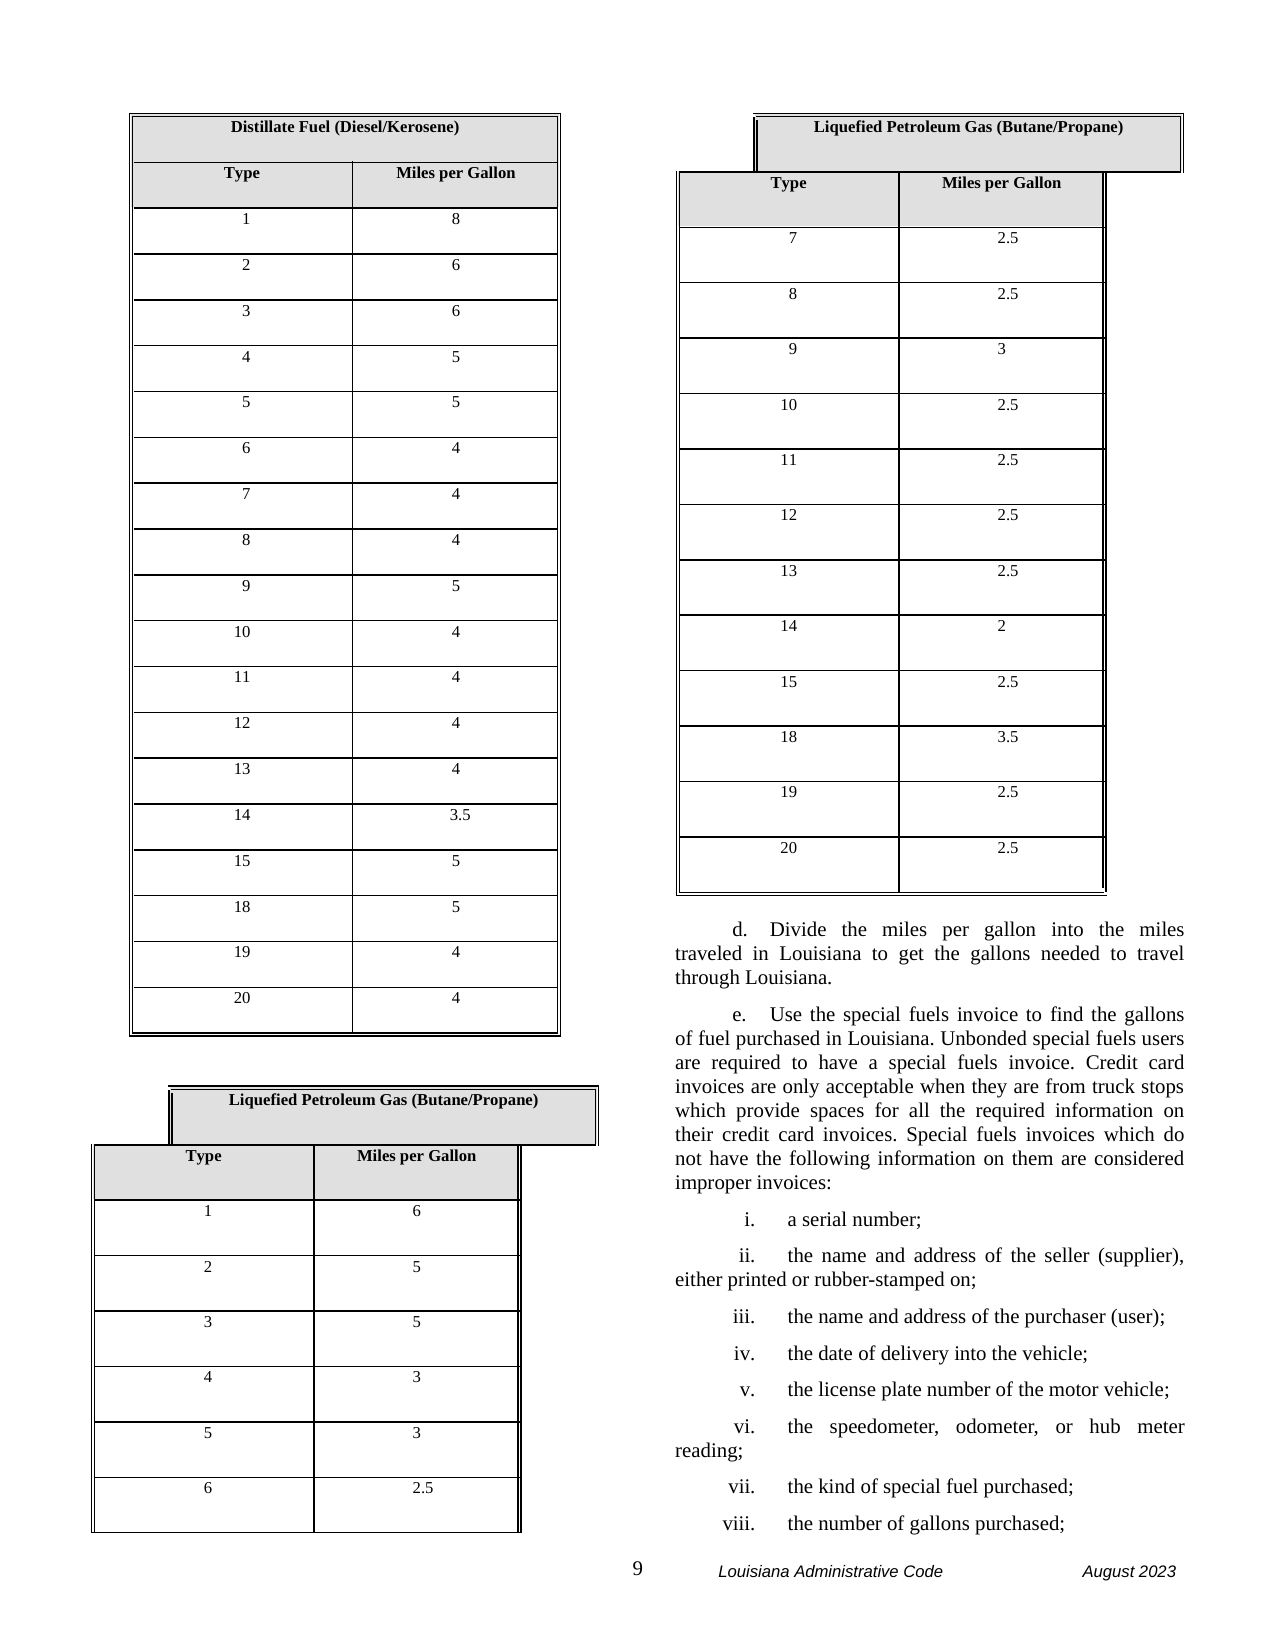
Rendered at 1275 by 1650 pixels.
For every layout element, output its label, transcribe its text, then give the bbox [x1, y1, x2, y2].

table_cell 1 [95, 1201, 313, 1255]
table_cell 5 [315, 1256, 517, 1310]
table_cell 3.5 [900, 727, 1102, 781]
table_cell 5 [353, 576, 557, 620]
text vii. the kind of special fuel purchased; [675, 1474, 1185, 1498]
text e. Use the special fuels invoice to find the gallons of fuel purchased in Louisiana. Unbonded special fuels users are required to have a special fuels invoice. Credit card invoices are only acceptable when they are from truck stops which provide spaces for all the required information on their credit card invoices. Special fuels invoices which do not have the following information on them are considered improper invoices: [675, 1002, 1185, 1194]
table_cell 20 [680, 838, 898, 891]
table_cell 2.5 [900, 505, 1102, 559]
table_cell 9 [133, 575, 352, 620]
table_cell 10 [133, 621, 352, 666]
table_cell 15 [680, 671, 898, 725]
table_cell 3 [900, 339, 1102, 393]
table_cell 2.5 [900, 228, 1102, 282]
table_cell Miles per Gallon [900, 173, 1102, 226]
table_cell 4 [353, 667, 557, 711]
table_cell 4 [353, 438, 557, 482]
table_cell 8 [133, 529, 352, 574]
table_header Liquefied Petroleum Gas (Butane/Propane) [170, 1087, 597, 1144]
table_cell 3 [315, 1367, 517, 1421]
table_cell 4 [95, 1367, 313, 1421]
table_header Distillate Fuel (Diesel/Kerosene) [133, 117, 557, 161]
table_cell 2 [133, 254, 352, 299]
text d. Divide the miles per gallon into the miles traveled in Louisiana to get the gallons needed to travel through Louisiana. [675, 917, 1185, 989]
table_cell Miles per Gallon [315, 1146, 517, 1199]
table_cell Type [680, 173, 898, 226]
text i. a serial number; [675, 1207, 1185, 1231]
table_cell 2 [900, 616, 1102, 670]
text vi. the speedometer, odometer, or hub meter reading; [675, 1413, 1185, 1462]
text iv. the date of delivery into the vehicle; [675, 1340, 1185, 1364]
table_cell 20 [133, 988, 352, 1032]
table_cell 5 [133, 392, 352, 436]
table_cell 2 [95, 1256, 313, 1310]
table_cell 2.5 [900, 782, 1102, 836]
table_cell 19 [680, 782, 898, 836]
table_cell 4 [133, 346, 352, 391]
table_cell 13 [133, 758, 352, 803]
table_cell 4 [353, 713, 557, 757]
text viii. the number of gallons purchased; [675, 1511, 1185, 1535]
table_cell 2.5 [900, 450, 1102, 503]
table_cell Type [95, 1146, 313, 1199]
table_cell 5 [353, 851, 557, 895]
table_cell 5 [353, 392, 557, 436]
table_cell 5 [353, 346, 557, 391]
table_cell 13 [680, 561, 898, 614]
table_header Liquefied Petroleum Gas (Butane/Propane) [755, 114, 1182, 171]
table_cell 2.5 [315, 1478, 517, 1532]
table_cell 4 [353, 530, 557, 574]
table_cell 6 [133, 438, 352, 482]
table_cell 14 [680, 616, 898, 670]
table_cell 6 [353, 301, 557, 345]
table_cell 14 [133, 804, 352, 849]
table_cell 9 [680, 339, 898, 393]
table_cell 12 [680, 505, 898, 559]
table_cell 3 [315, 1423, 517, 1476]
table_cell 3 [133, 300, 352, 345]
table_cell 5 [315, 1312, 517, 1366]
table_cell 1 [133, 208, 352, 253]
table_cell 11 [680, 450, 898, 503]
table_cell 3.5 [353, 805, 557, 849]
text iii. the name and address of the purchaser (user); [675, 1304, 1185, 1328]
table_cell 4 [353, 942, 557, 986]
table_cell 12 [133, 713, 352, 757]
table_cell 4 [353, 621, 557, 666]
table_cell 2.5 [900, 283, 1102, 337]
table_cell 6 [315, 1201, 517, 1255]
table_cell 3 [95, 1312, 313, 1366]
table_cell 2.5 [900, 394, 1102, 448]
table_cell 19 [133, 942, 352, 986]
table_cell 15 [133, 850, 352, 895]
table_cell Miles per Gallon [353, 163, 557, 207]
table_cell 4 [353, 988, 557, 1032]
table_cell 7 [680, 228, 898, 282]
table_cell 8 [680, 283, 898, 337]
table_cell Type [133, 163, 352, 207]
table_cell 10 [680, 394, 898, 448]
table_cell 6 [95, 1478, 313, 1532]
table_cell 4 [353, 484, 557, 528]
text ii. the name and address of the seller (supplier), either printed or rubber-stamped on; [675, 1243, 1185, 1291]
text v. the license plate number of the motor vehicle; [675, 1377, 1185, 1401]
table_cell 2.5 [900, 561, 1102, 614]
table_cell 2.5 [900, 838, 1104, 891]
table_cell 7 [133, 483, 352, 528]
table_cell 18 [133, 896, 352, 941]
table_cell 2.5 [900, 671, 1102, 725]
table_cell 4 [353, 759, 557, 803]
table_cell 8 [353, 209, 557, 253]
table_cell 11 [133, 667, 352, 711]
table_cell 5 [95, 1423, 313, 1476]
table_cell 5 [353, 896, 557, 941]
table_cell 18 [680, 727, 898, 781]
table_cell 6 [353, 255, 557, 299]
